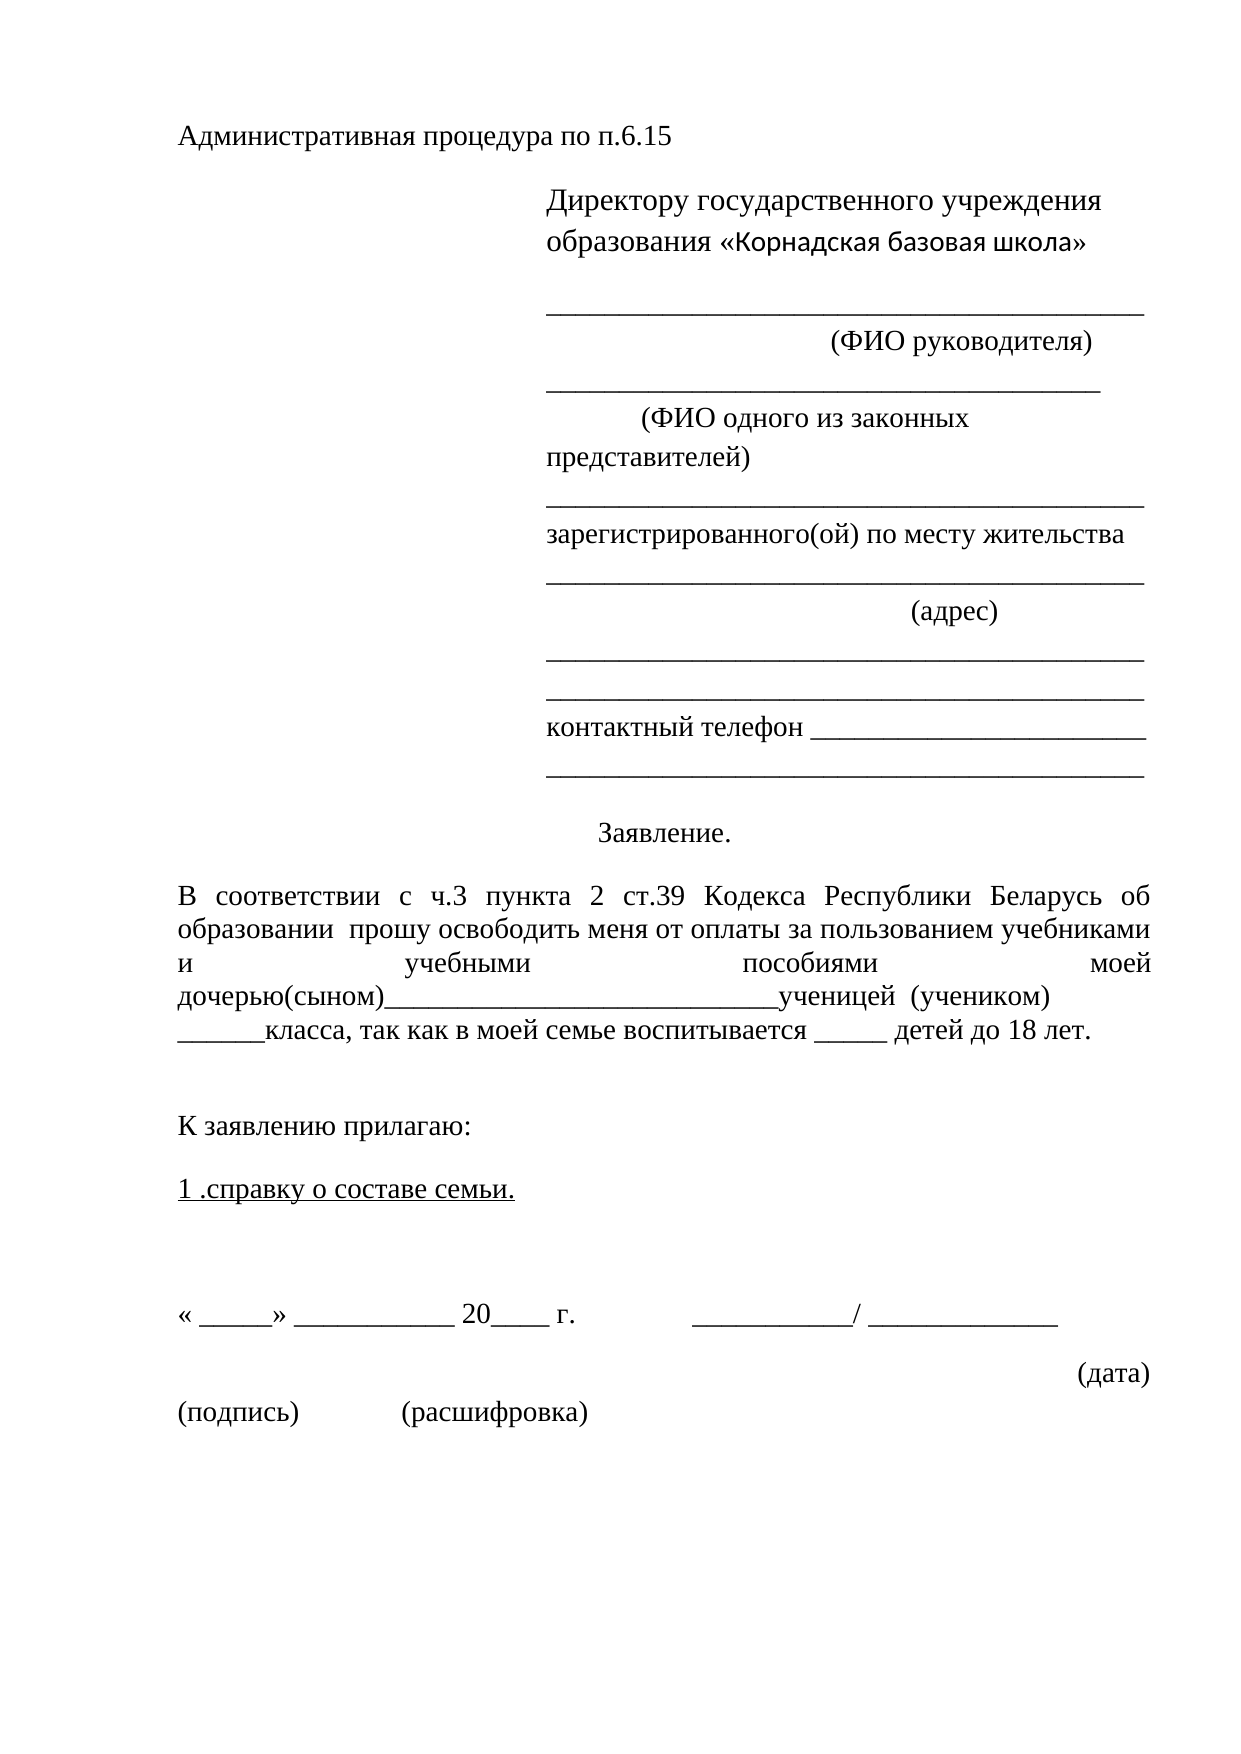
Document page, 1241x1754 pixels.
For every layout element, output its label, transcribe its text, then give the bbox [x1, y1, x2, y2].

text (адрес) [546, 593, 1152, 627]
text Административная процедура по п.6.15 [177, 118, 1152, 152]
text ______________________________________ [546, 362, 1152, 395]
text 1 .справку о составе семьи. [177, 1171, 1152, 1204]
text (ФИО одного из законных представителей) [546, 400, 1152, 472]
text (дата) (подпись) (расшифровка) [177, 1356, 1152, 1428]
text К заявлению прилагаю: [177, 1108, 1152, 1142]
text _________________________________________ [546, 747, 1152, 781]
text _________________________________________ [546, 285, 1152, 318]
text (ФИО руководителя) [546, 323, 1152, 357]
text зарегистрированного(ой) по месту жительства [546, 516, 1152, 549]
text _________________________________________ [546, 632, 1152, 665]
text Заявление. [177, 815, 1152, 848]
text В соответствии с ч.3 пункта 2 ст.39 Кодекса Республики Беларусь об образовании прошу освободить меня от оплаты за пользованием учебниками и учебными пособиями моей дочерью(сыном)___________________________ученицей (учеником) [177, 878, 1152, 1012]
text Директору государственного учреждения образования «Корнадская базовая школа» [546, 181, 1152, 258]
text _________________________________________ [546, 670, 1152, 704]
text ______класса, так как в моей семье воспитывается _____ детей до 18 лет. [177, 1012, 1152, 1045]
text _________________________________________ [546, 477, 1152, 511]
text контактный телефон _______________________ [546, 709, 1152, 742]
text _________________________________________ [546, 554, 1152, 588]
text « _____» ___________ 20____ г. ___________/ _____________ [177, 1296, 1152, 1330]
